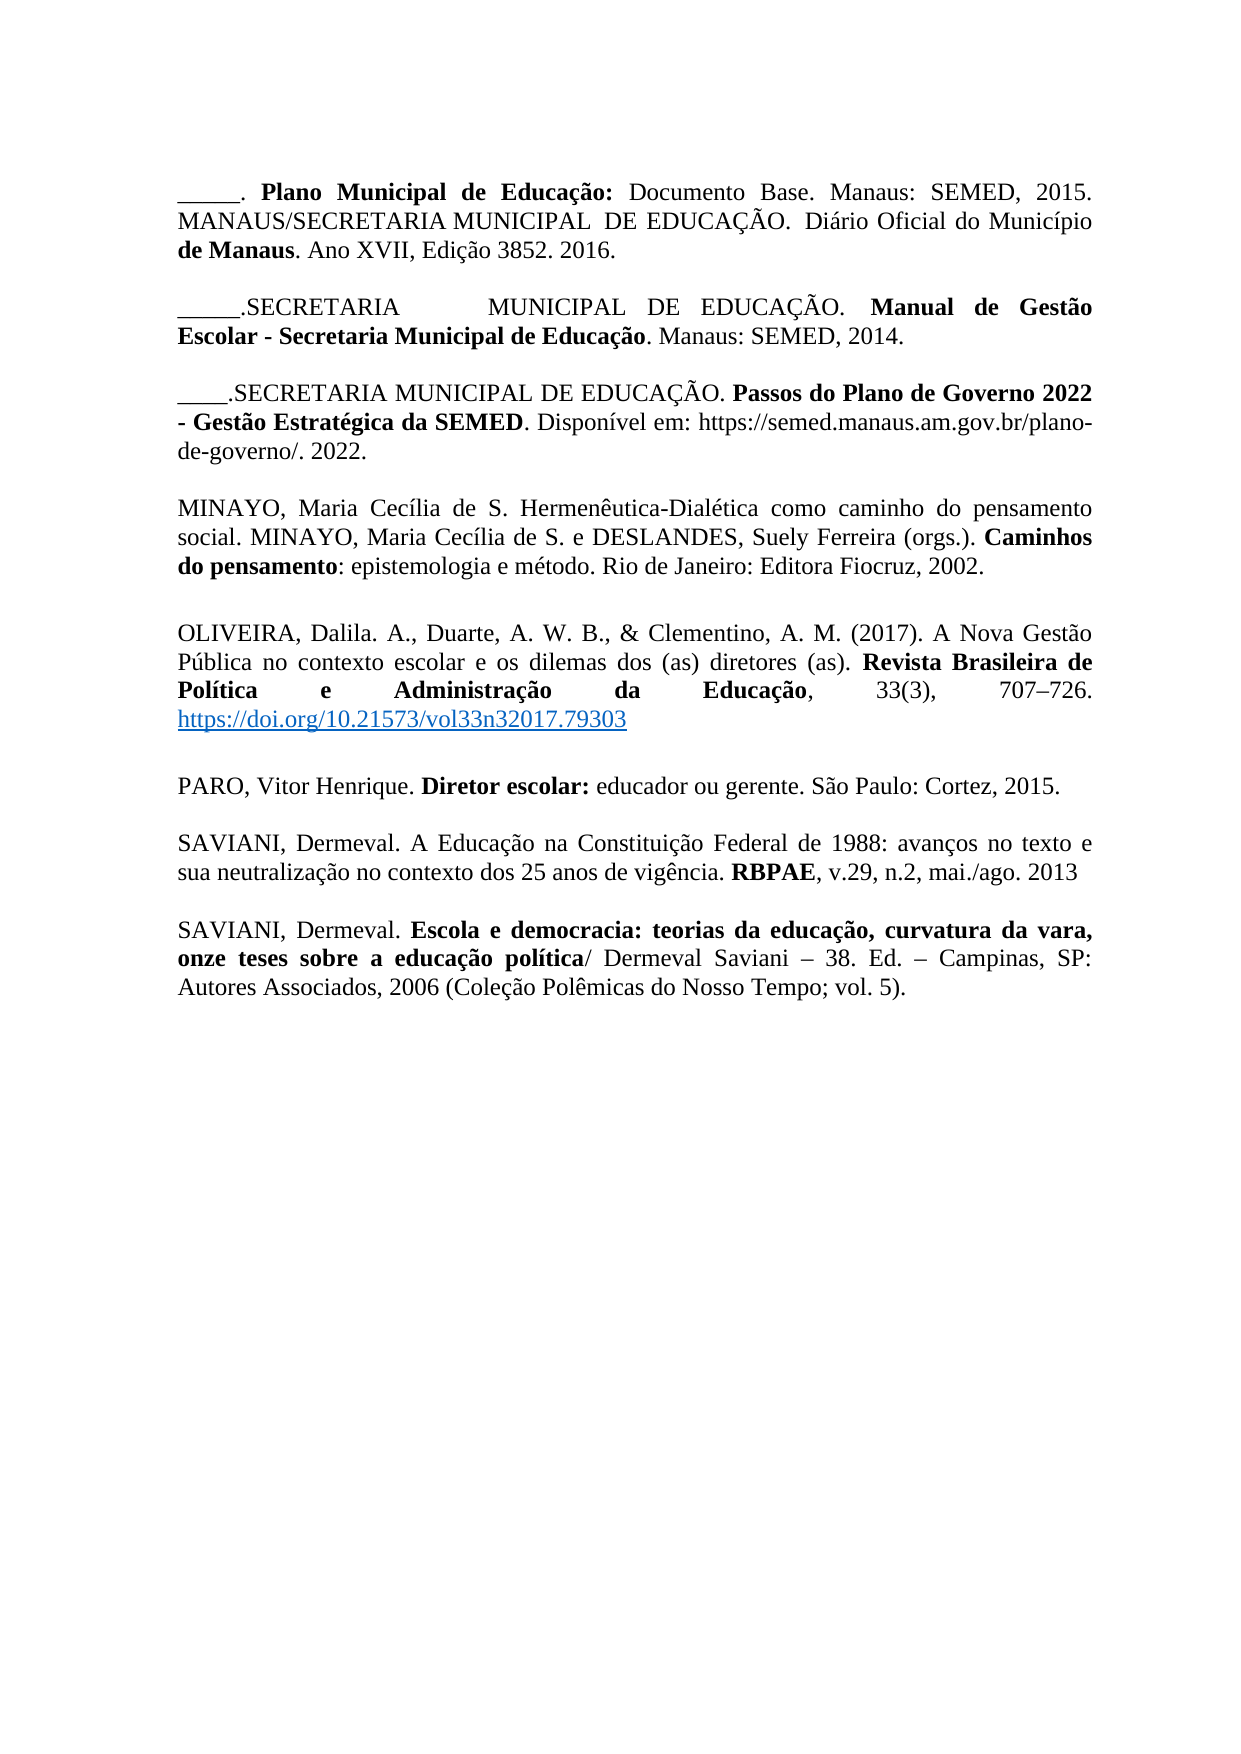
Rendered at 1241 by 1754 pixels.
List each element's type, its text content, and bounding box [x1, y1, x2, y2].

text SAVIANI, Dermeval. Escola e democracia: teorias da educação, curvatura da vara, onze teses sobre a educação política/ Dermeval Saviani – 38. Ed. – Campinas, SP: Autores Associados, 2006 (Coleção Polêmicas do Nosso Tempo; vol. 5). [177, 915, 1093, 1001]
text SAVIANI, Dermeval. A Educação na Constituição Federal de 1988: avanços no texto e sua neutralização no contexto dos 25 anos de vigência. RBPAE, v.29, n.2, mai./ago. 2013 [177, 828, 1093, 886]
text _____. Plano Municipal de Educação: Documento Base. Manaus: SEMED, 2015. MANAUS/SECRETARIA MUNICIPAL DE EDUCAÇÃO. Diário Oficial do Município de Manaus. Ano XVII, Edição 3852. 2016. [177, 177, 1093, 263]
text ____.SECRETARIA MUNICIPAL DE EDUCAÇÃO. Passos do Plano de Governo 2022 - Gestão Estratégica da SEMED. Disponível em: https://semed.manaus.am.gov.br/plano-de-governo/. 2022. [177, 378, 1093, 465]
text MINAYO, Maria Cecília de S. Hermenêutica-Dialética como caminho do pensamento social. MINAYO, Maria Cecília de S. e DESLANDES, Suely Ferreira (orgs.). Caminhos do pensamento: epistemologia e método. Rio de Janeiro: Editora Fiocruz, 2002. [177, 493, 1093, 580]
text OLIVEIRA, Dalila. A., Duarte, A. W. B., & Clementino, A. M. (2017). A Nova Gestão Pública no contexto escolar e os dilemas dos (as) diretores (as). Revista Brasileira de Política e Administração da Educação, 33(3), 707–726. https://doi.org/10.21573/vol33n32017.79303 [177, 618, 1093, 733]
text _____.SECRETARIA MUNICIPAL DE EDUCAÇÃO. Manual de Gestão Escolar - Secretaria Municipal de Educação. Manaus: SEMED, 2014. [177, 292, 1093, 350]
text PARO, Vitor Henrique. Diretor escolar: educador ou gerente. São Paulo: Cortez, 2015. [177, 771, 1093, 800]
